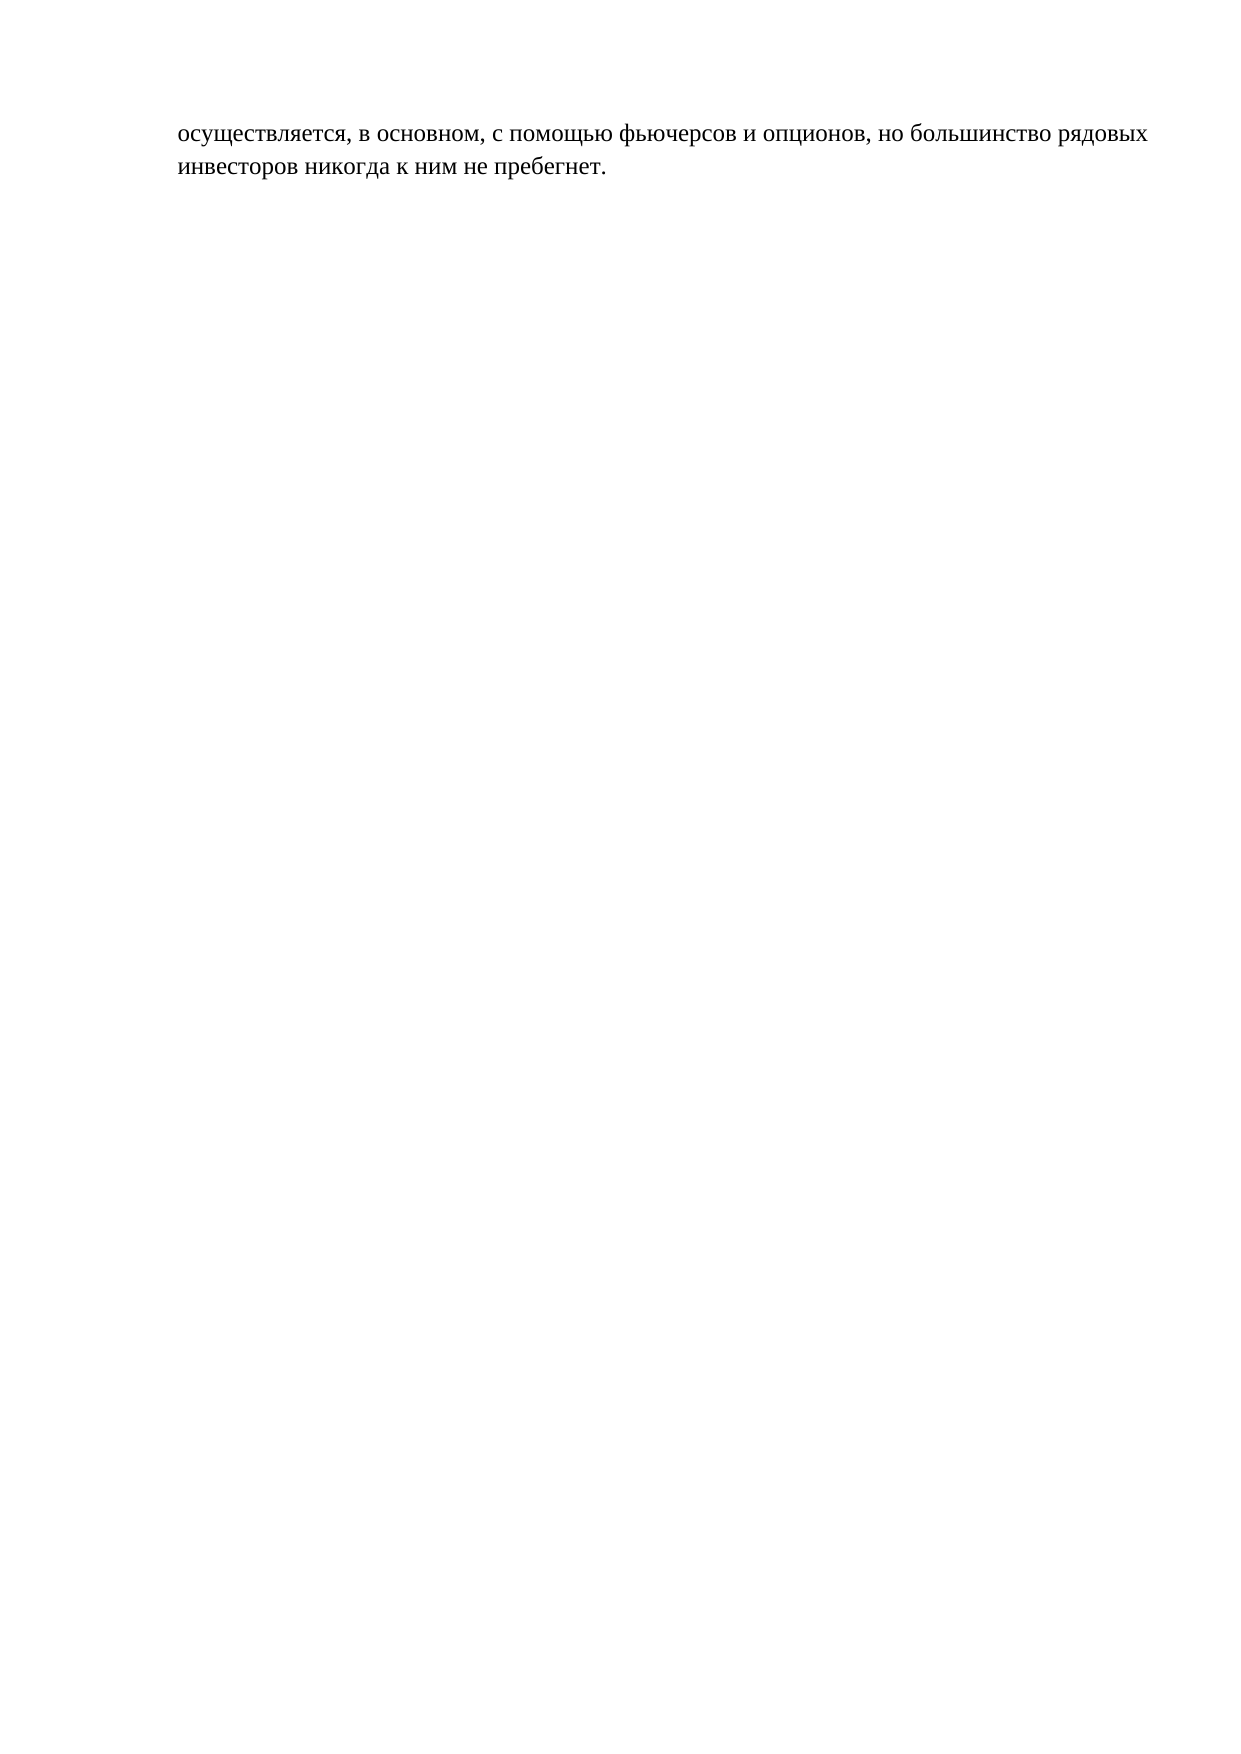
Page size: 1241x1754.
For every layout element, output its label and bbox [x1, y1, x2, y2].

text [177, 118, 1152, 180]
